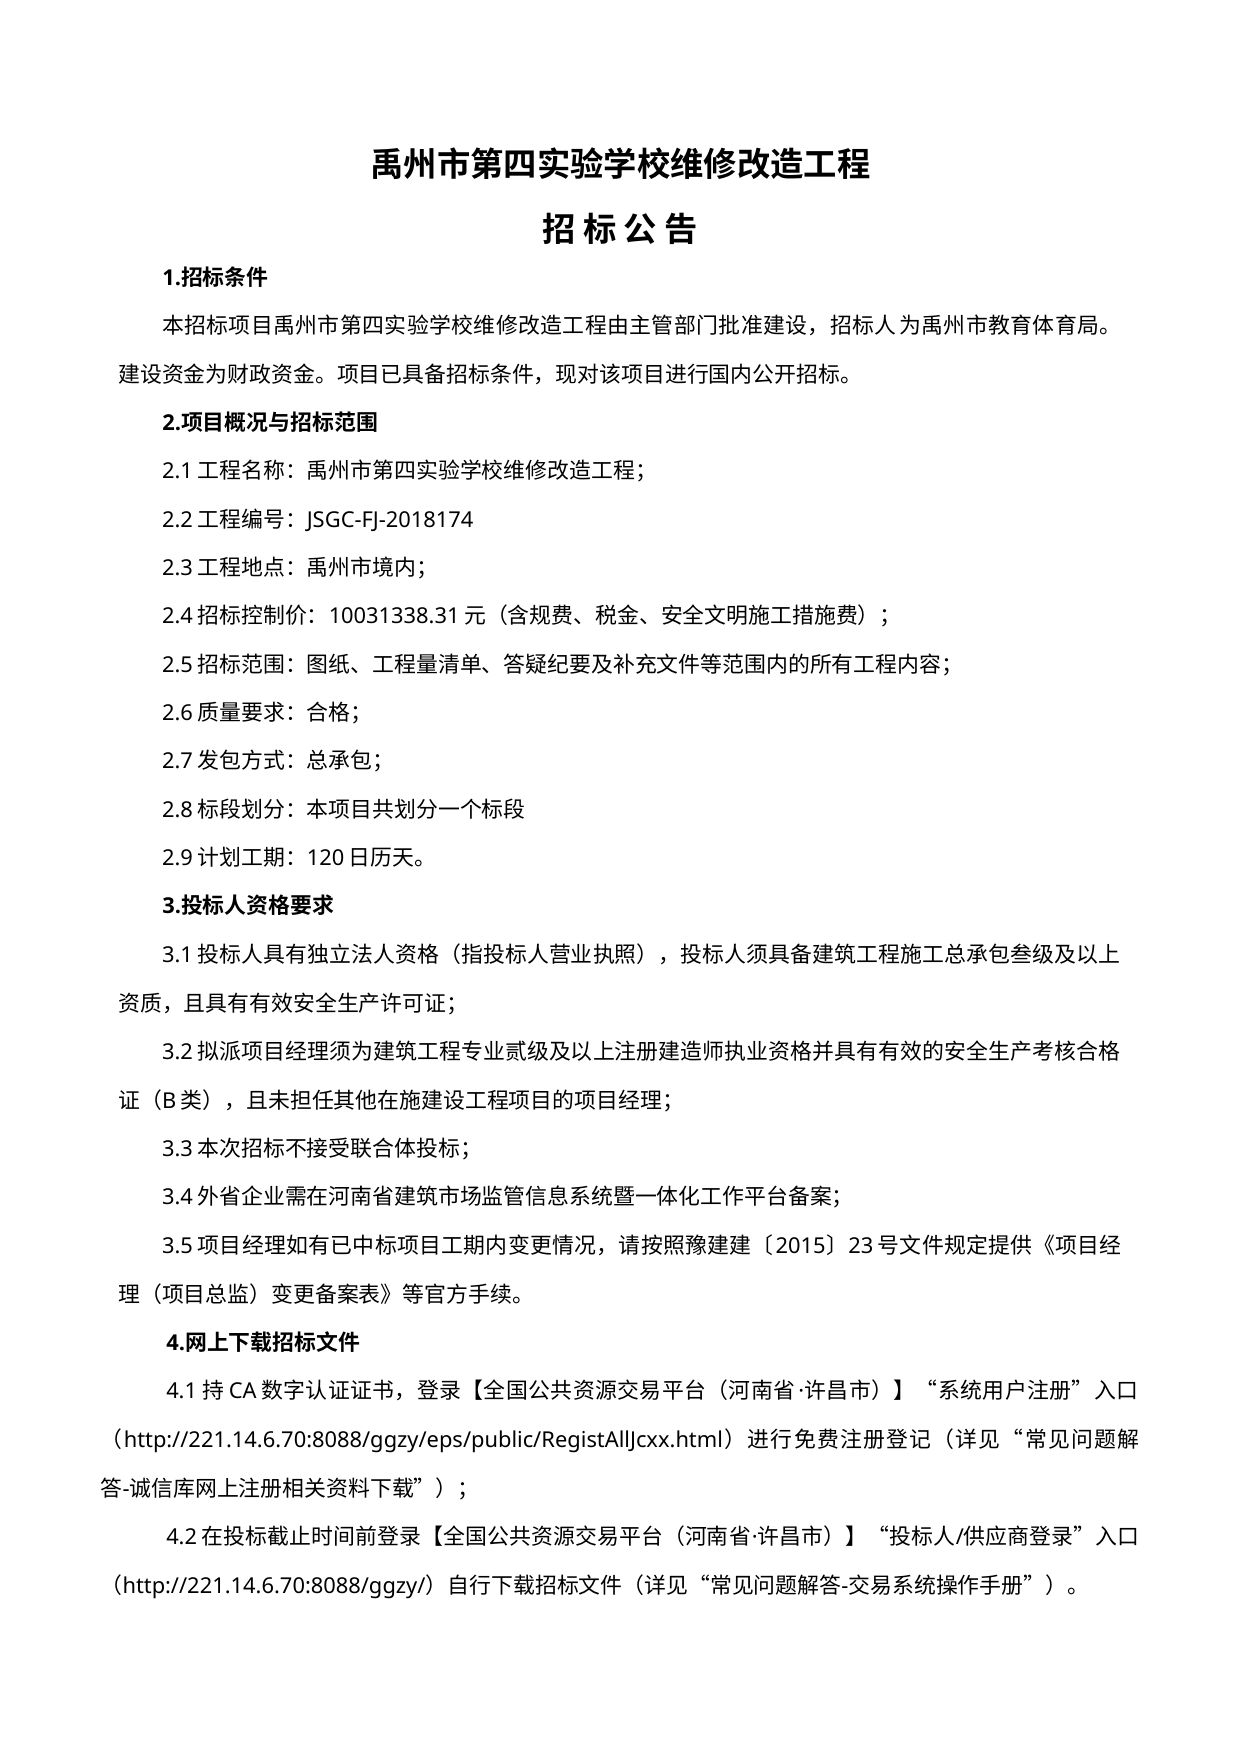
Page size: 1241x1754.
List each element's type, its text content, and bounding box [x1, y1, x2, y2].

text 2.4招标控制价：10031338.31元（含规费、税金、安全文明施工措施费）； [118, 598, 1122, 631]
text 2.2工程编号：JSGC-FJ-2018174 [118, 502, 1122, 534]
text 2.7发包方式：总承包； [118, 743, 1122, 776]
text 3.5项目经理如有已中标项目工期内变更情况，请按照豫建建〔2015〕23号文件规定提供《项目经理（项目总监）变更备案表》等官方手续。 [118, 1227, 1122, 1309]
text 本招标项目禹州市第四实验学校维修改造工程由主管部门批准建设，招标人为禹州市教育体育局。建设资金为财政资金。项目已具备招标条件，现对该项目进行国内公开招标。 [118, 308, 1122, 389]
text 3.2拟派项目经理须为建筑工程专业贰级及以上注册建造师执业资格并具有有效的安全生产考核合格证（B类），且未担任其他在施建设工程项目的项目经理； [118, 1034, 1122, 1115]
text 招 标 公 告 [118, 194, 1122, 259]
text 禹州市第四实验学校维修改造工程 [118, 129, 1122, 194]
text 3.1投标人具有独立法人资格（指投标人营业执照），投标人须具备建筑工程施工总承包叁级及以上资质，且具有有效安全生产许可证； [118, 937, 1122, 1018]
text 2.项目概况与招标范围 [118, 405, 1122, 437]
text 3.3本次招标不接受联合体投标； [118, 1131, 1122, 1163]
text 3.投标人资格要求 [118, 888, 1122, 921]
text 2.8标段划分：本项目共划分一个标段 [118, 792, 1122, 824]
text 4.网上下载招标文件 [100, 1324, 1140, 1357]
text 2.3工程地点：禹州市境内； [118, 550, 1122, 582]
text 3.4外省企业需在河南省建筑市场监管信息系统暨一体化工作平台备案； [118, 1179, 1122, 1212]
text 1.招标条件 [118, 259, 1122, 292]
text 2.5招标范围：图纸、工程量清单、答疑纪要及补充文件等范围内的所有工程内容； [118, 647, 1122, 679]
text 4.1持CA数字认证证书，登录【全国公共资源交易平台（河南省·许昌市）】“系统用户注册”入口（http://221.14.6.70:8088/ggzy/eps/public/RegistAllJcxx.html）进行免费注册登记（详见“常见问题解答-诚信库网上注册相关资料下载”）； [100, 1373, 1140, 1503]
text 2.6质量要求：合格； [118, 695, 1122, 727]
text 2.9计划工期：120日历天。 [118, 840, 1122, 872]
text 2.1工程名称：禹州市第四实验学校维修改造工程； [118, 453, 1122, 486]
text 4.2在投标截止时间前登录【全国公共资源交易平台（河南省·许昌市）】“投标人/供应商登录”入口（http://221.14.6.70:8088/ggzy/）自行下载招标文件（详见“常见问题解答-交易系统操作手册”）。 [100, 1519, 1140, 1600]
